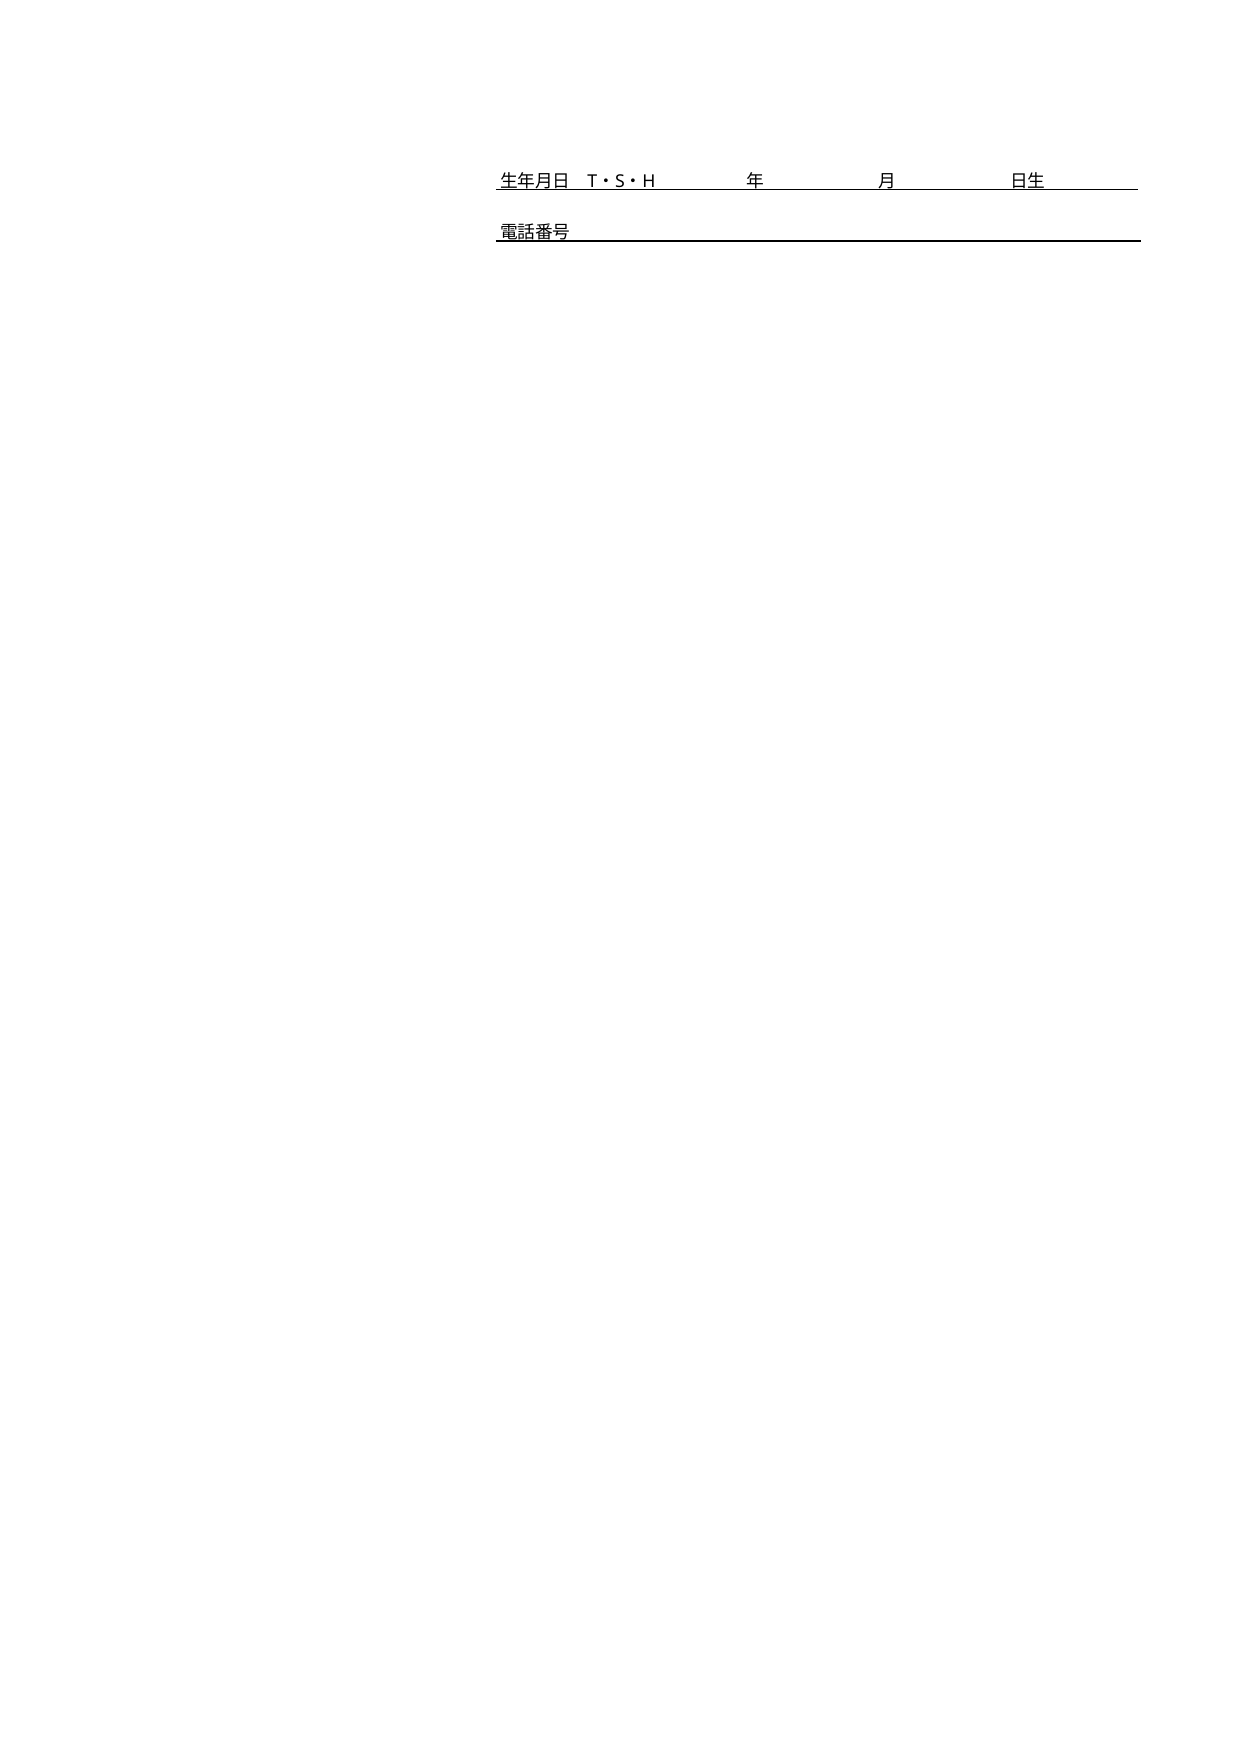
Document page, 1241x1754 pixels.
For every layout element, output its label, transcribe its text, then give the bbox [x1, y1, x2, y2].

text 電話番号 [35, 218, 1205, 244]
text 生年月日 T・S・H 年 月 日生 [35, 167, 1205, 192]
